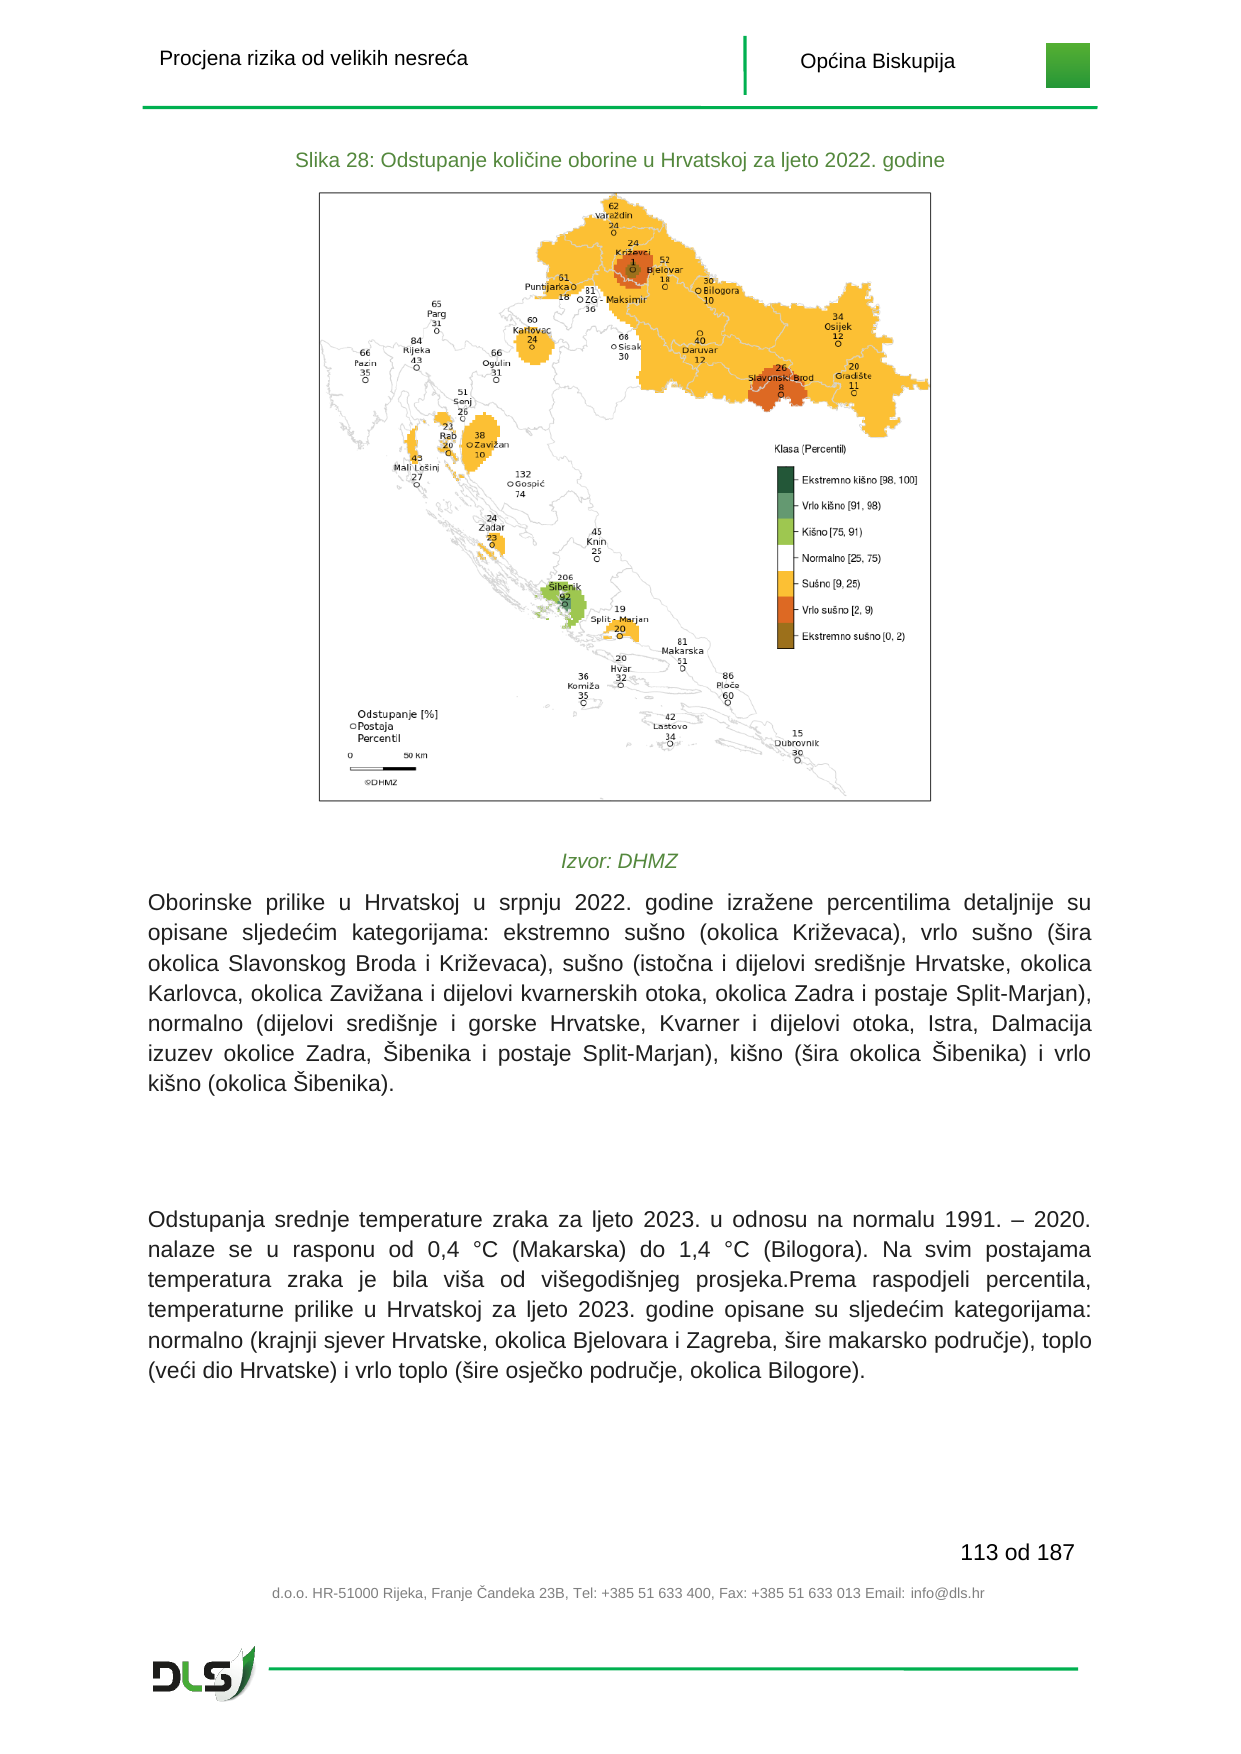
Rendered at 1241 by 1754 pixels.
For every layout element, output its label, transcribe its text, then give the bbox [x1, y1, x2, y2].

picture [302, 187, 938, 808]
picture [150, 1643, 257, 1704]
text Oborinske prilike u Hrvatskoj u srpnju 2022. godine izražene percentilima detaljnije su opisane sljedećim kategorijama: ekstremno sušno (okolica Križevaca), vrlo sušno (šira okolica Slavonskog Broda i Križevaca), sušno (istočna i dijelovi središnje Hrvatske, okolica Karlovca, okolica Zavižana i dijelovi kvarnerskih otoka, okolica Zadra i postaje Split-Marjan), normalno (dijelovi središnje i gorske Hrvatske, Kvarner i dijelovi otoka, Istra, Dalmacija izuzev okolice Zadra, Šibenika i postaje Split-Marjan), kišno (šira okolica Šibenika) i vrlo kišno (okolica Šibenika). [148, 889, 1092, 1097]
text Odstupanja srednje temperature zraka za ljeto 2023. u odnosu na normalu 1991. – 2020. nalaze se u rasponu od 0,4 °C (Makarska) do 1,4 °C (Bilogora). Na svim postajama temperatura zraka je bila viša od višegodišnjeg prosjeka.Prema raspodjeli percentila, temperaturne prilike u Hrvatskoj za ljeto 2023. godine opisane su sljedećim kategorijama: normalno (krajnji sjever Hrvatske, okolica Bjelovara i Zagreba, šire makarsko područje), toplo (veći dio Hrvatske) i vrlo toplo (šire osječko područje, okolica Bilogore). [148, 1206, 1092, 1383]
text Izvor: DHMZ [148, 849, 1092, 873]
picture [1044, 41, 1091, 89]
text Slika 28: Odstupanje količine oborine u Hrvatskoj za ljeto 2022. godine [148, 148, 1092, 172]
